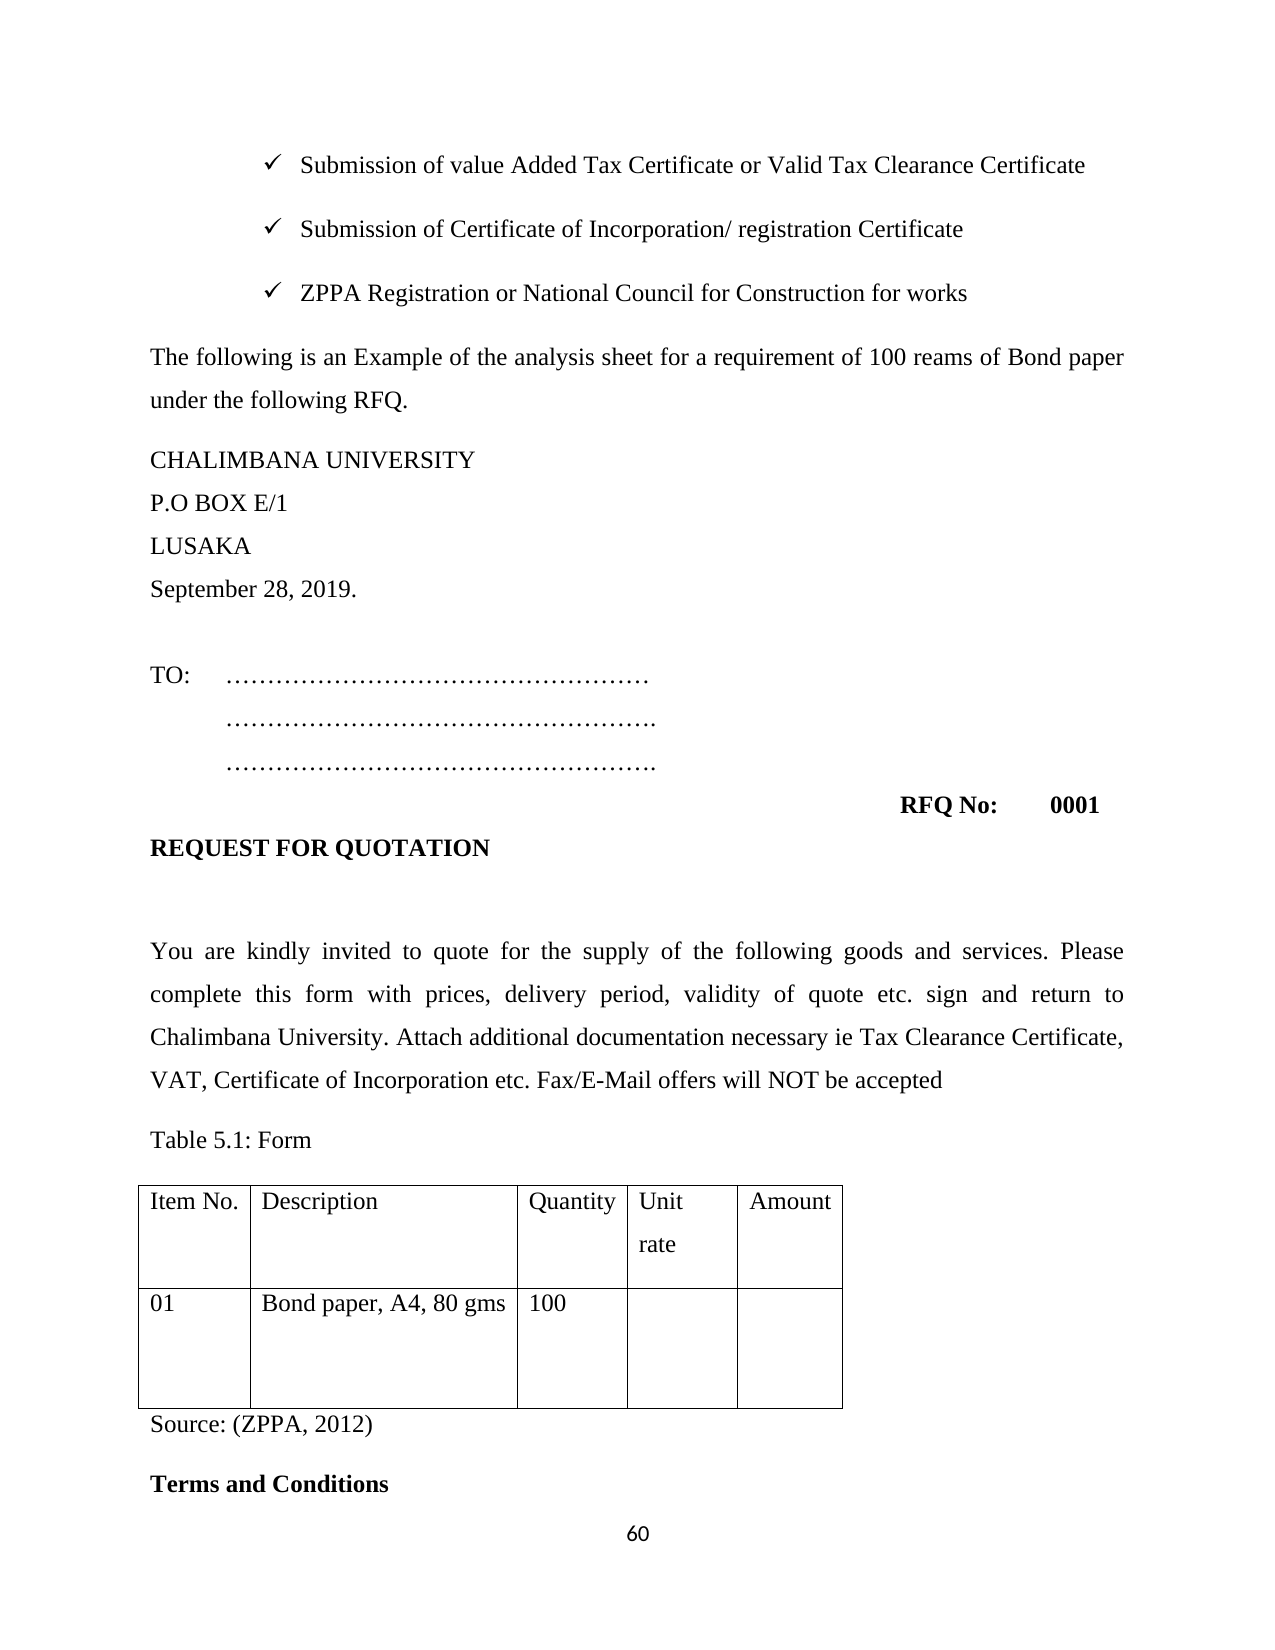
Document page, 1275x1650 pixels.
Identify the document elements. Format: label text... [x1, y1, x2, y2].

text RFQ No: 0001 [150, 790, 1125, 818]
table_cell Bond paper, A4, 80 gms [251, 1289, 517, 1408]
list ZPPA Registration or National Council for Construction for works [262, 278, 1125, 307]
text ……………………………………………. [150, 703, 1125, 732]
table_header Item No. [139, 1186, 250, 1287]
text TO: …………………………………………… [150, 660, 1125, 689]
text You are kindly invited to quote for the supply of the following goods and services. Please complete this form with prices, delivery period, validity of quote etc. sign and return to Chalimbana University. Attach additional documentation necessary ie Tax Clearance Certificate, VAT, Certificate of Incorporation etc. Fax/E-Mail offers will NOT be accepted [150, 936, 1125, 1094]
table_header Unit rate [628, 1186, 737, 1287]
table_header Quantity [518, 1186, 627, 1287]
text CHALIMBANA UNIVERSITY [150, 445, 1125, 473]
text P.O BOX E/1 [150, 488, 1125, 517]
text ……………………………………………. [150, 747, 1125, 775]
table_cell [738, 1289, 842, 1408]
text The following is an Example of the analysis sheet for a requirement of 100 reams of Bond paper under the following RFQ. [150, 342, 1125, 414]
text Table 5.1: Form [150, 1125, 1125, 1154]
table_cell [628, 1289, 737, 1408]
text REQUEST FOR QUOTATION [150, 833, 1125, 862]
text Terms and Conditions [150, 1469, 1125, 1498]
table_header Description [251, 1186, 517, 1287]
text LUSAKA [150, 531, 1125, 560]
table_cell 01 [139, 1289, 250, 1408]
text Source: (ZPPA, 2012) [150, 1409, 1125, 1438]
text September 28, 2019. [150, 574, 1125, 603]
table_cell 100 [518, 1289, 627, 1408]
list Submission of value Added Tax Certificate or Valid Tax Clearance Certificate [262, 150, 1125, 179]
table_header Amount [738, 1186, 842, 1287]
list Submission of Certificate of Incorporation/ registration Certificate [262, 214, 1125, 243]
